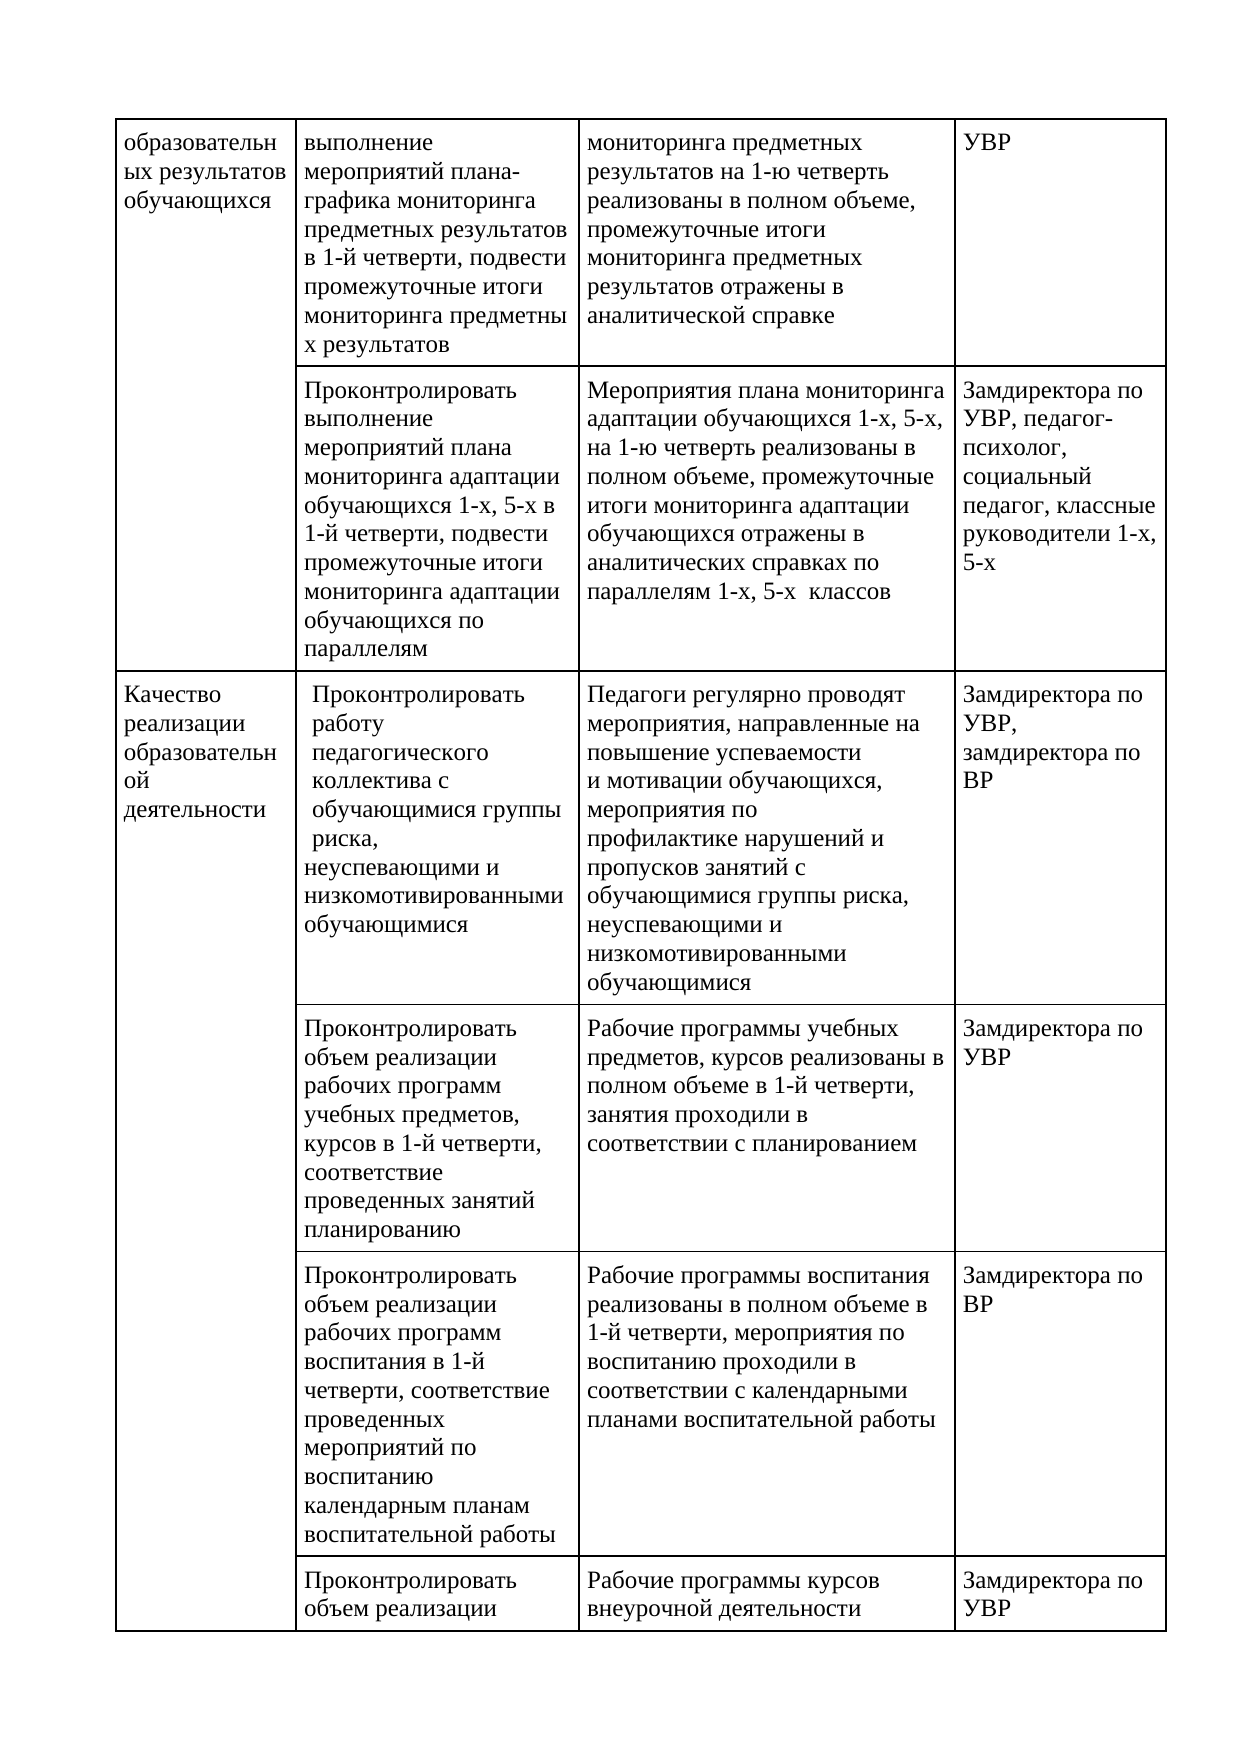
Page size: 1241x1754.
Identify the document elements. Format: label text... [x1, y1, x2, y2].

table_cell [297, 1557, 578, 1630]
table_cell Рабочие программы учебных предметов, курсов реализованы в полном объеме в 1-й четверти, занятия проходили в соответствии с планированием [580, 1005, 954, 1251]
table_cell Рабочие программы воспитания реализованы в полном объеме в 1-й четверти, мероприятия по воспитанию проходили в соответствии с календарными планами воспитательной работы [580, 1252, 954, 1555]
table_cell Мероприятия плана мониторинга адаптации обучающихся 1-х, 5-х, на 1-ю четверть реализованы в полном объеме, промежуточные итоги мониторинга адаптации обучающихся отражены в аналитических справках по параллелям 1-х, 5-х классов [580, 367, 954, 670]
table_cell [297, 120, 578, 365]
table_cell Качество реализации образовательной деятельности [117, 672, 295, 1630]
table_cell Замдиректора по УВР, замдиректора по ВР [956, 672, 1165, 1003]
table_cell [580, 120, 954, 365]
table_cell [580, 1557, 954, 1630]
table_cell Замдиректора по УВР [956, 1005, 1165, 1251]
table_cell Проконтролировать выполнение мероприятий плана мониторинга адаптации обучающихся 1-х, 5-х в 1-й четверти, подвести промежуточные итоги мониторинга адаптации обучающихся по параллелям [297, 367, 578, 670]
table_cell Проконтролировать работу педагогического коллектива с обучающимися группы риска, неуспевающими и низкомотивированными обучающимися [297, 672, 578, 1003]
table_cell Проконтролировать объем реализации рабочих программ воспитания в 1-й четверти, соответствие проведенных мероприятий по воспитанию календарным планам воспитательной работы [297, 1252, 578, 1555]
table_cell Замдиректора по УВР [956, 1557, 1165, 1630]
table_cell Проконтролировать объем реализации рабочих программ учебных предметов, курсов в 1-й четверти, соответствие проведенных занятий планированию [297, 1005, 578, 1251]
table_cell Педагоги регулярно проводят мероприятия, направленные на повышение успеваемости и мотивации обучающихся, мероприятия по профилактике нарушений и пропусков занятий с обучающимися группы риска, неуспевающими и низкомотивированными обучающимися [580, 672, 954, 1003]
table_cell Замдиректора по УВР, педагог-психолог, социальный педагог, классные руководители 1-х, 5-х [956, 367, 1165, 670]
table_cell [117, 120, 295, 670]
table_cell Замдиректора по УВР [956, 120, 1165, 365]
table_cell Замдиректора по ВР [956, 1252, 1165, 1555]
